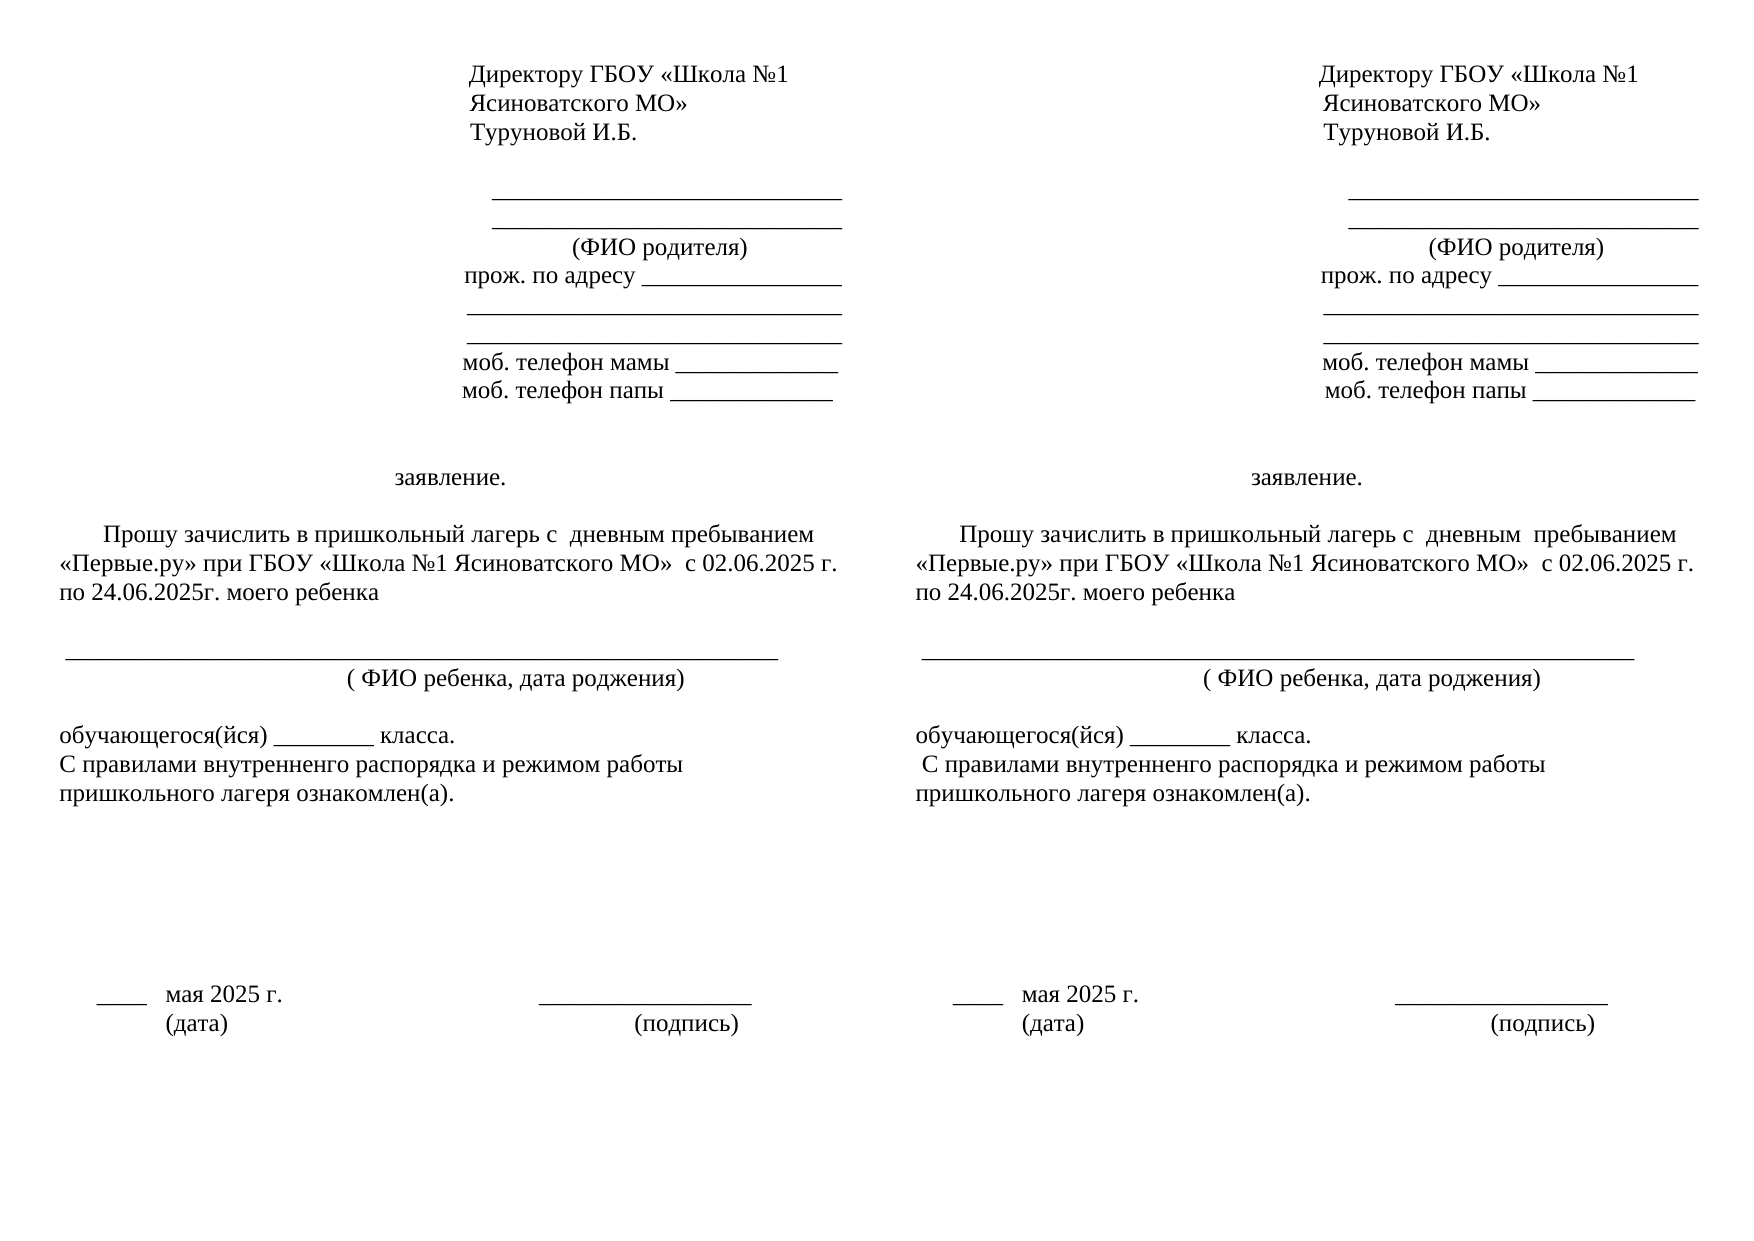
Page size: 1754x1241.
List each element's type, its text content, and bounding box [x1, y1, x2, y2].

text Ясиноватского МО» [915, 88, 1698, 117]
text _________________________________________________________ [915, 634, 1698, 663]
text _________________________________________________________ [59, 634, 842, 663]
text (дата) (подпись) [59, 1008, 842, 1037]
text Директору ГБОУ «Школа №1 [915, 59, 1698, 88]
text Ясиноватского МО» [59, 88, 842, 117]
text Туруновой И.Б. [59, 117, 842, 145]
text ____ мая 2025 г. _________________ [915, 979, 1698, 1008]
text моб. телефон папы _____________ [915, 375, 1698, 404]
text ______________________________ [59, 289, 842, 318]
text ______________________________ [59, 318, 842, 347]
text Директору ГБОУ «Школа №1 [59, 59, 842, 88]
text ( ФИО ребенка, дата роджения) [915, 663, 1698, 692]
text прож. по адресу ________________ [915, 260, 1698, 289]
text ____________________________ [59, 174, 842, 203]
text ____________________________ [915, 174, 1698, 203]
text ______________________________ [915, 318, 1698, 347]
text (дата) (подпись) [915, 1008, 1698, 1037]
text ____________________________ [59, 203, 842, 232]
text С правилами внутренненго распорядка и режимом работы пришкольного лагеря ознакомлен(а). [915, 749, 1698, 807]
text моб. телефон папы _____________ [59, 375, 842, 404]
text прож. по адресу ________________ [59, 260, 842, 289]
text заявление. [915, 462, 1698, 490]
text Прошу зачислить в пришкольный лагерь с дневным пребыванием «Первые.ру» при ГБОУ «Школа №1 Ясиноватского МО» с 02.06.2025 г. по 24.06.2025г. моего ребенка [59, 519, 842, 605]
text моб. телефон мамы _____________ [59, 347, 842, 375]
text ____ мая 2025 г. _________________ [59, 979, 842, 1008]
text обучающегося(йся) ________ класса. [59, 720, 842, 749]
text (ФИО родителя) [59, 232, 842, 260]
text моб. телефон мамы _____________ [915, 347, 1698, 375]
text заявление. [59, 462, 842, 490]
text (ФИО родителя) [915, 232, 1698, 260]
text ( ФИО ребенка, дата роджения) [59, 663, 842, 692]
text С правилами внутренненго распорядка и режимом работы пришкольного лагеря ознакомлен(а). [59, 749, 842, 807]
text Туруновой И.Б. [915, 117, 1698, 145]
text Прошу зачислить в пришкольный лагерь с дневным пребыванием «Первые.ру» при ГБОУ «Школа №1 Ясиноватского МО» с 02.06.2025 г. по 24.06.2025г. моего ребенка [915, 519, 1698, 605]
text обучающегося(йся) ________ класса. [915, 720, 1698, 749]
text ____________________________ [915, 203, 1698, 232]
text ______________________________ [915, 289, 1698, 318]
